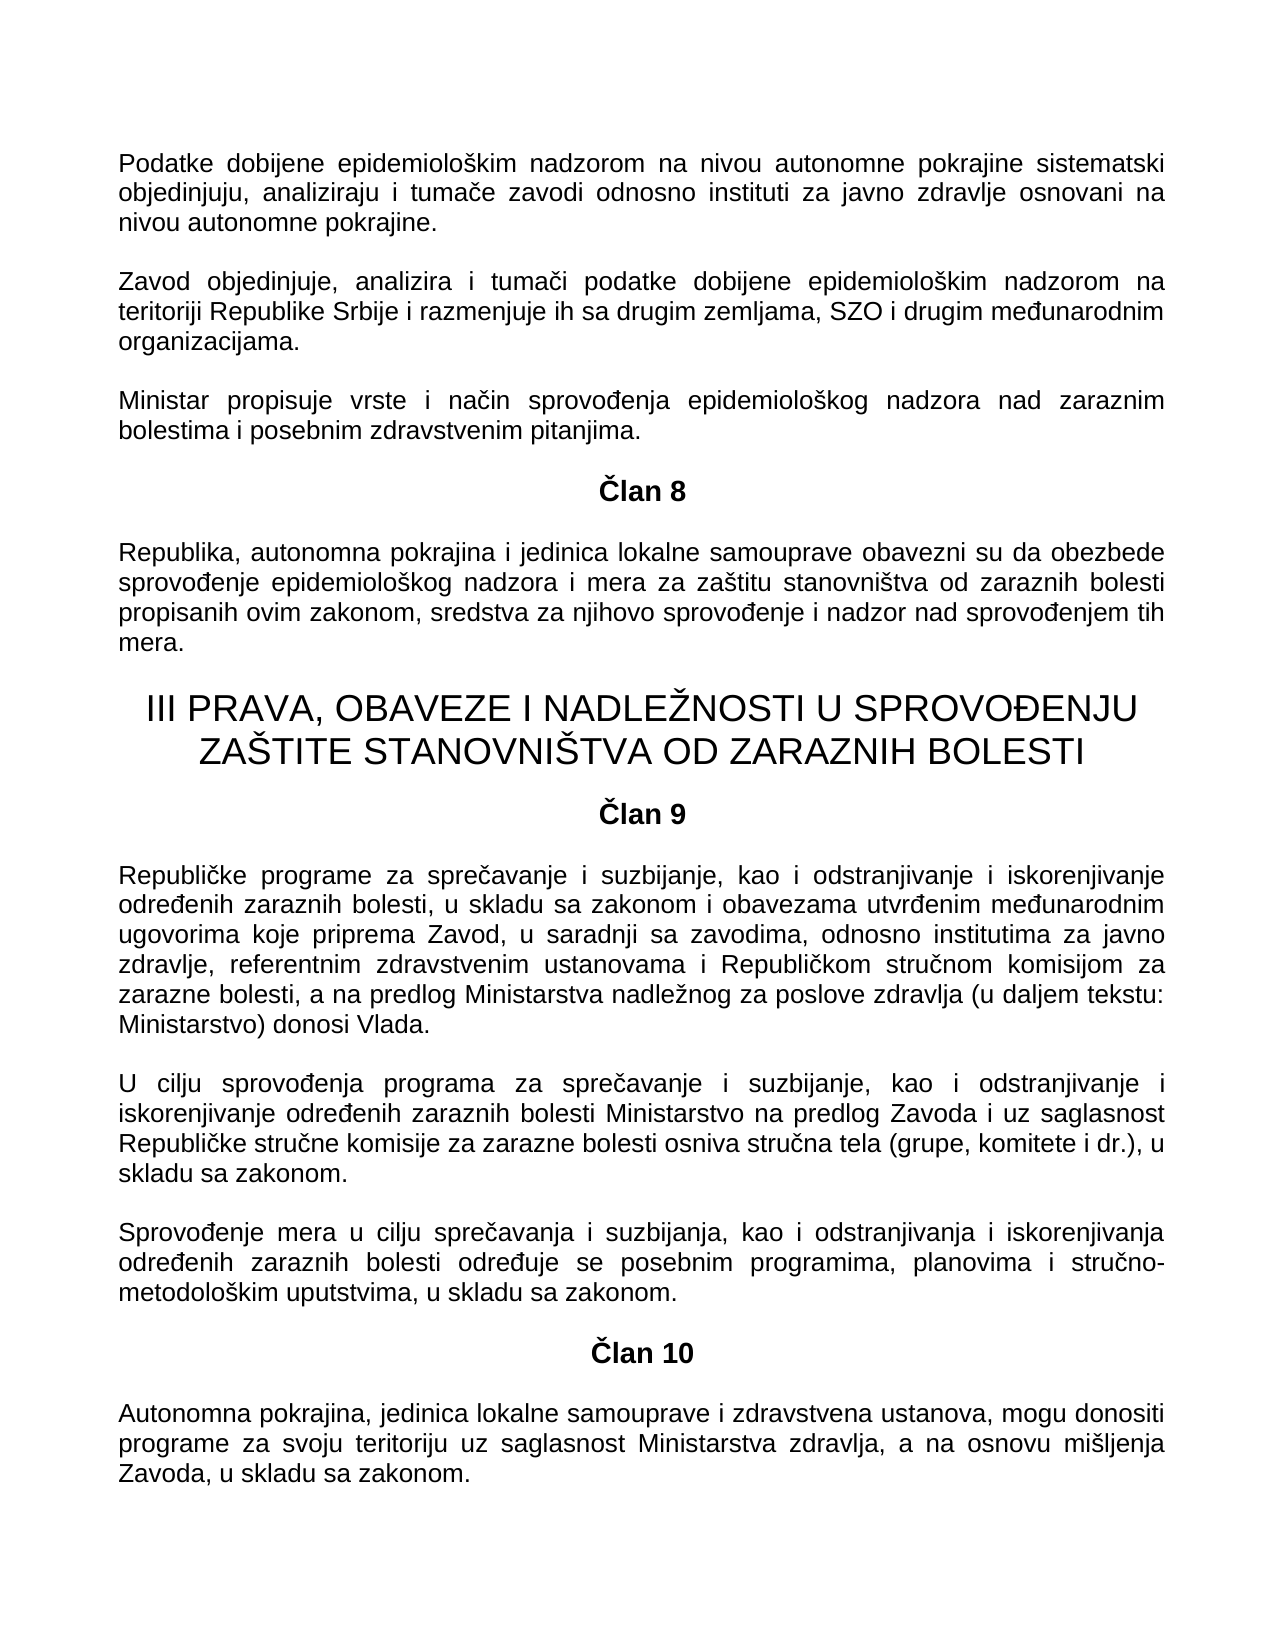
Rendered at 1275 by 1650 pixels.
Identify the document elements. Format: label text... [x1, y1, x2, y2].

text U cilju sprovođenja programa za sprečavanje i suzbijanje, kao i odstranjivanje i iskorenjivanje određenih zaraznih bolesti Ministarstvo na predlog Zavoda i uz saglasnost Republičke stručne komisije za zarazne bolesti osniva stručna tela (grupe, komitete i dr.), u skladu sa zakonom. [118, 1068, 1167, 1188]
text Sprovođenje mera u cilju sprečavanja i suzbijanja, kao i odstranjivanja i iskorenjivanja određenih zaraznih bolesti određuje se posebnim programima, planovima i stručno-metodološkim uputstvima, u skladu sa zakonom. [118, 1217, 1167, 1307]
text Član 9 [118, 797, 1167, 831]
text Član 10 [118, 1336, 1167, 1369]
text III PRAVA, OBAVEZE I NADLEŽNOSTI U SPROVOĐENJU ZAŠTITE STANOVNIŠTVA OD ZARAZNIH BOLESTI [118, 686, 1167, 772]
text Zavod objedinjuje, analizira i tumači podatke dobijene epidemiološkim nadzorom na teritoriji Republike Srbije i razmenjuje ih sa drugim zemljama, SZO i drugim međunarodnim organizacijama. [118, 266, 1167, 356]
text Podatke dobijene epidemiološkim nadzorom na nivou autonomne pokrajine sistematski objedinjuju, analiziraju i tumače zavodi odnosno instituti za javno zdravlje osnovani na nivou autonomne pokrajine. [118, 148, 1167, 237]
text Član 8 [118, 474, 1167, 508]
text Autonomna pokrajina, jedinica lokalne samouprave i zdravstvena ustanova, mogu donositi programe za svoju teritoriju uz saglasnost Ministarstva zdravlja, a na osnovu mišljenja Zavoda, u skladu sa zakonom. [118, 1398, 1167, 1488]
text Republika, autonomna pokrajina i jedinica lokalne samouprave obavezni su da obezbede sprovođenje epidemiološkog nadzora i mera za zaštitu stanovništva od zaraznih bolesti propisanih ovim zakonom, sredstva za njihovo sprovođenje i nadzor nad sprovođenjem tih mera. [118, 537, 1167, 657]
text Republičke programe za sprečavanje i suzbijanje, kao i odstranjivanje i iskorenjivanje određenih zaraznih bolesti, u skladu sa zakonom i obavezama utvrđenim međunarodnim ugovorima koje priprema Zavod, u saradnji sa zavodima, odnosno institutima za javno zdravlje, referentnim zdravstvenim ustanovama i Republičkom stručnom komisijom za zarazne bolesti, a na predlog Ministarstva nadležnog za poslove zdravlja (u daljem tekstu: Ministarstvo) donosi Vlada. [118, 860, 1167, 1039]
text Ministar propisuje vrste i način sprovođenja epidemiološkog nadzora nad zaraznim bolestima i posebnim zdravstvenim pitanjima. [118, 385, 1167, 445]
